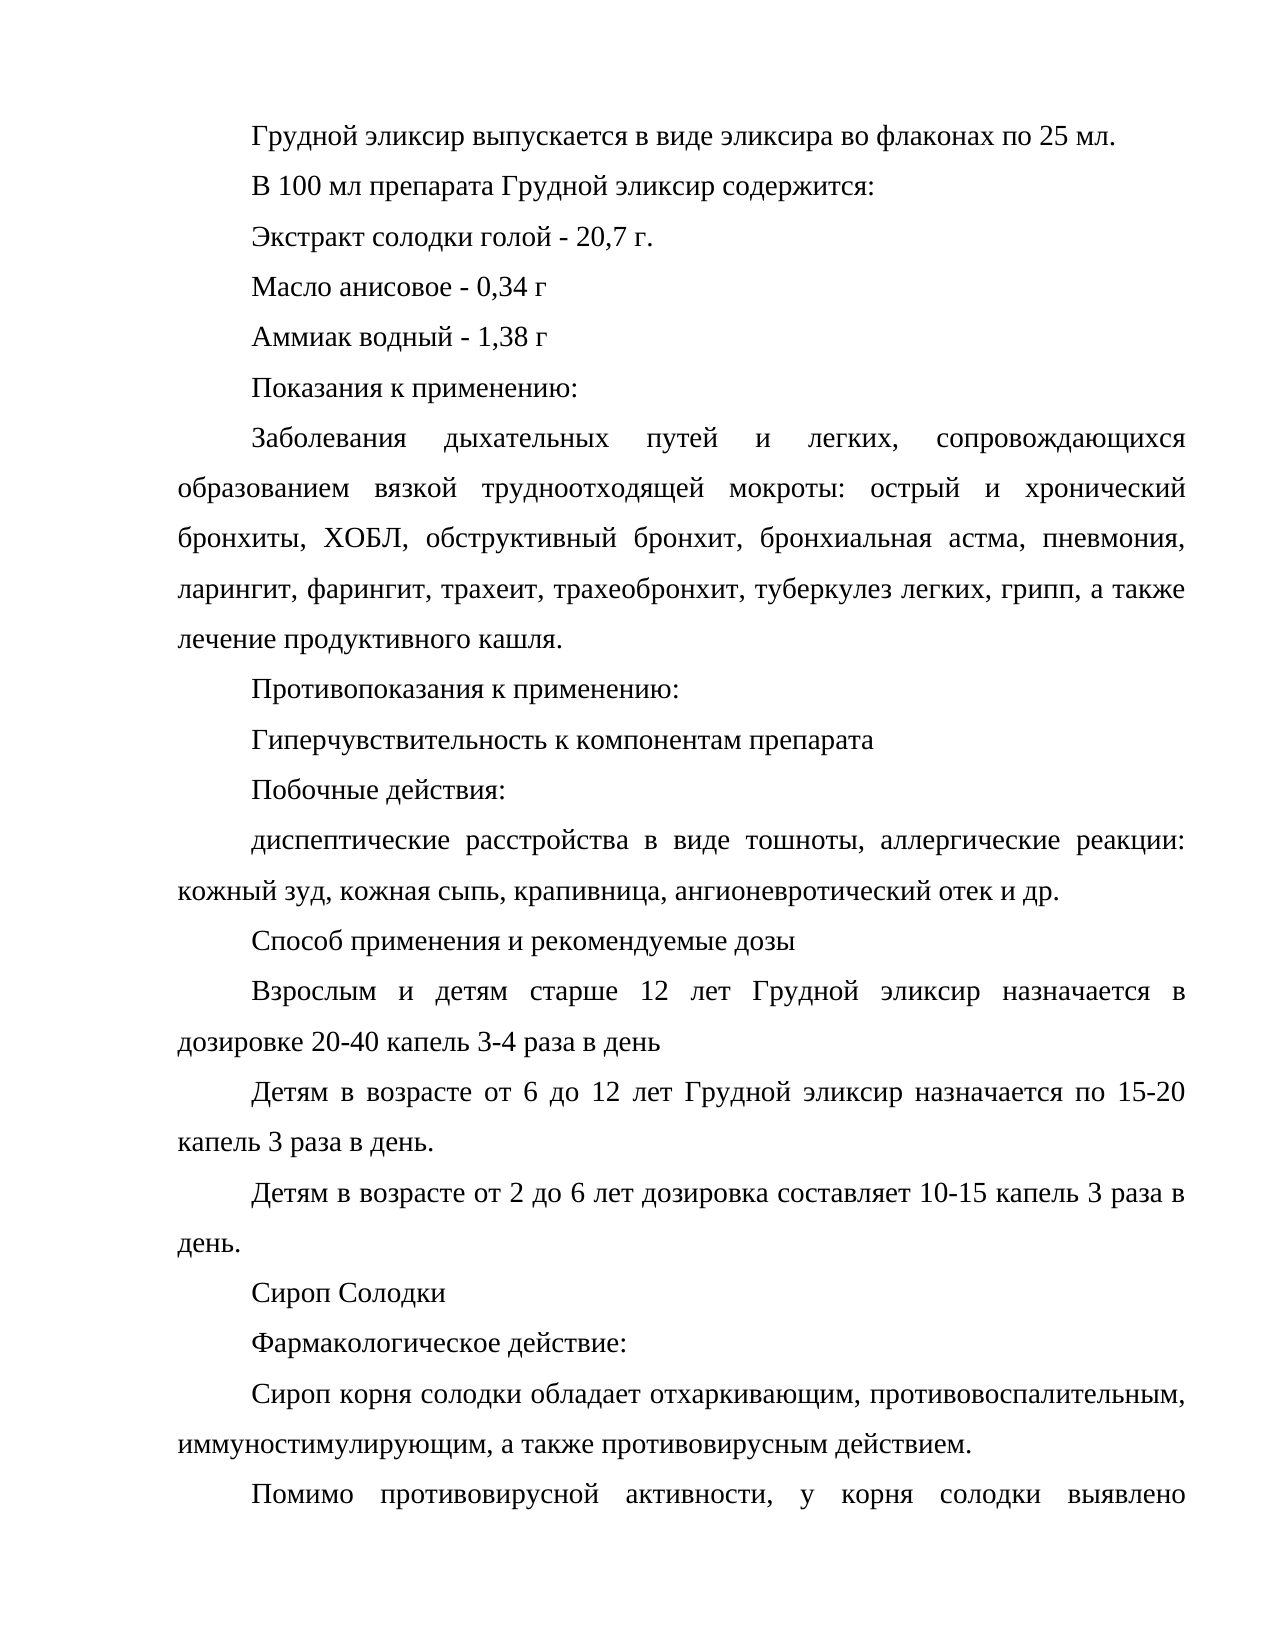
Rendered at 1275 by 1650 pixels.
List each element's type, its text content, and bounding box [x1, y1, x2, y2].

text Масло анисовое - 0,34 г [177, 269, 1186, 303]
text Фармакологическое действие: [177, 1326, 1186, 1359]
text Сироп корня солодки обладает отхаркивающим, противовоспалительным, иммуностимулирующим, а также противовирусным действием. [177, 1376, 1186, 1460]
text Детям в возрасте от 2 до 6 лет дозировка составляет 10-15 капель 3 раза в день. [177, 1175, 1186, 1258]
text Аммиак водный - 1,38 г [177, 319, 1186, 353]
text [177, 1477, 1186, 1510]
text Гиперчувствительность к компонентам препарата [177, 722, 1186, 755]
text Экстракт солодки голой - 20,7 г. [177, 219, 1186, 252]
text Показания к применению: [177, 370, 1186, 403]
text диспептические расстройства в виде тошноты, аллергические реакции: кожный зуд, кожная сыпь, крапивница, ангионевротический отек и др. [177, 822, 1186, 906]
text Способ применения и рекомендуемые дозы [177, 923, 1186, 957]
text Грудной эликсир выпускается в виде эликсира во флаконах по 25 мл. [177, 118, 1186, 152]
text Сироп Солодки [177, 1275, 1186, 1309]
text Взрослым и детям старше 12 лет Грудной эликсир назначается в дозировке 20-40 капель 3-4 раза в день [177, 973, 1186, 1057]
text Противопоказания к применению: [177, 672, 1186, 705]
text Детям в возрасте от 6 до 12 лет Грудной эликсир назначается по 15-20 капель 3 раза в день. [177, 1074, 1186, 1158]
text Заболевания дыхательных путей и легких, сопровождающихся образованием вязкой трудноотходящей мокроты: острый и хронический бронхиты, ХОБЛ, обструктивный бронхит, бронхиальная астма, пневмония, ларингит, фарингит, трахеит, трахеобронхит, туберкулез легких, грипп, а также лечение продуктивного кашля. [177, 420, 1186, 655]
text В 100 мл препарата Грудной эликсир содержится: [177, 168, 1186, 202]
text Побочные действия: [177, 772, 1186, 806]
